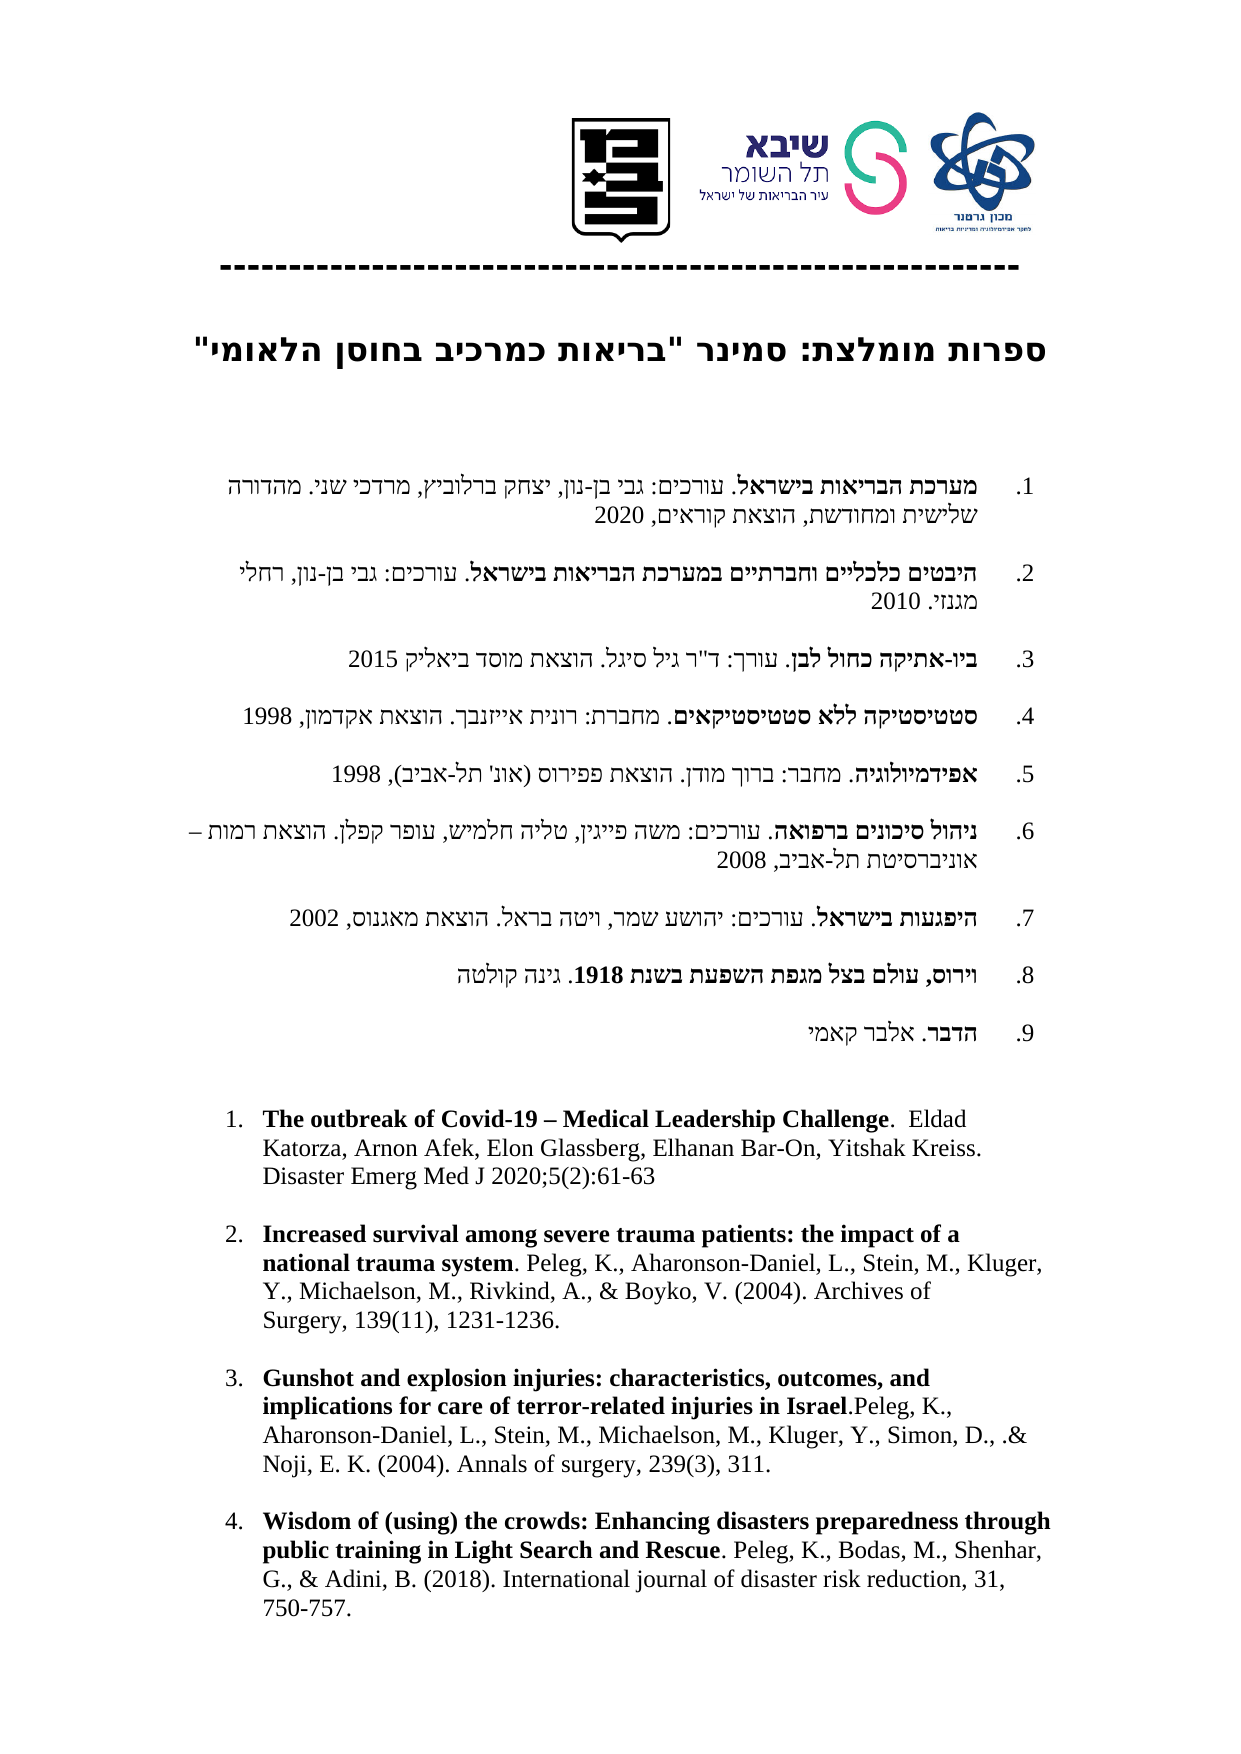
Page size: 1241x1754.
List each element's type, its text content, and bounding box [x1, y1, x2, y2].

list הדבר. אלבר קאמי [187, 1018, 1016, 1046]
list מערכת הבריאות בישראל. עורכים: גבי בן-נון, יצחק ברלוביץ, מרדכי שני. מהדורה שלישית ומחודשת, הוצאת קוראים, 2020 [187, 471, 1016, 529]
list Wisdom of (using) the crowds: Enhancing disasters preparedness through public training in Light Search and Rescue. Peleg, K., Bodas, M., Shenhar, G., & Adini, B. (2018). International journal of disaster risk reduction, 31, 750-757. [225, 1506, 1053, 1621]
list אפידמיולוגיה. מחבר: ברוך מודן. הוצאת פפירוס (אונ' תל-אביב), 1998 [187, 759, 1016, 788]
picture [928, 112, 1036, 235]
list Increased survival among severe trauma patients: the impact of a national trauma system. Peleg, K., Aharonson-Daniel, L., Stein, M., Kluger, Y., Michaelson, M., Rivkind, A., & Boyko, V. (2004). Archives of Surgery, 139(11), 1231-1236. [225, 1219, 1053, 1334]
picture [571, 118, 671, 243]
text ספרות מומלצת: סמינר "בריאות כמרכיב בחוסן הלאומי" [187, 330, 1053, 369]
picture [696, 117, 910, 218]
list וירוס, עולם בצל מגפת השפעת בשנת 1918. גינה קולטה [187, 960, 1016, 989]
list ביו-אתיקה כחול לבן. עורך: ד"ר גיל סיגל. הוצאת מוסד ביאליק 2015 [187, 644, 1016, 673]
list Gunshot and explosion injuries: characteristics, outcomes, and implications for care of terror-related injuries in Israel.Peleg, K., Aharonson-Daniel, L., Stein, M., Michaelson, M., Kluger, Y., Simon, D., .& Noji, E. K. (2004). Annals of surgery, 239(3), 311. [225, 1363, 1053, 1478]
list היפגעות בישראל. עורכים: יהושע שמר, ויטה בראל. הוצאת מאגנוס, 2002 [187, 903, 1016, 931]
list ניהול סיכונים ברפואה. עורכים: משה פייגין, טליה חלמיש, עופר קפלן. הוצאת רמות – אוניברסיטת תל-אביב, 2008 [187, 816, 1016, 874]
list סטטיסטיקה ללא סטטיסטיקאים. מחברת: רונית אייזנבך. הוצאת אקדמון, 1998 [187, 701, 1016, 730]
list The outbreak of Covid-19 – Medical Leadership Challenge. Eldad Katorza, Arnon Afek, Elon Glassberg, Elhanan Bar-On, Yitshak Kreiss. Disaster Emerg Med J 2020;5(2):61-63 [225, 1104, 1053, 1190]
text ---------------------------------------------------------- [187, 246, 1053, 285]
list היבטים כלכליים וחברתיים במערכת הבריאות בישראל. עורכים: גבי בן-נון, רחלי מגנזי. 2010 [187, 558, 1016, 615]
